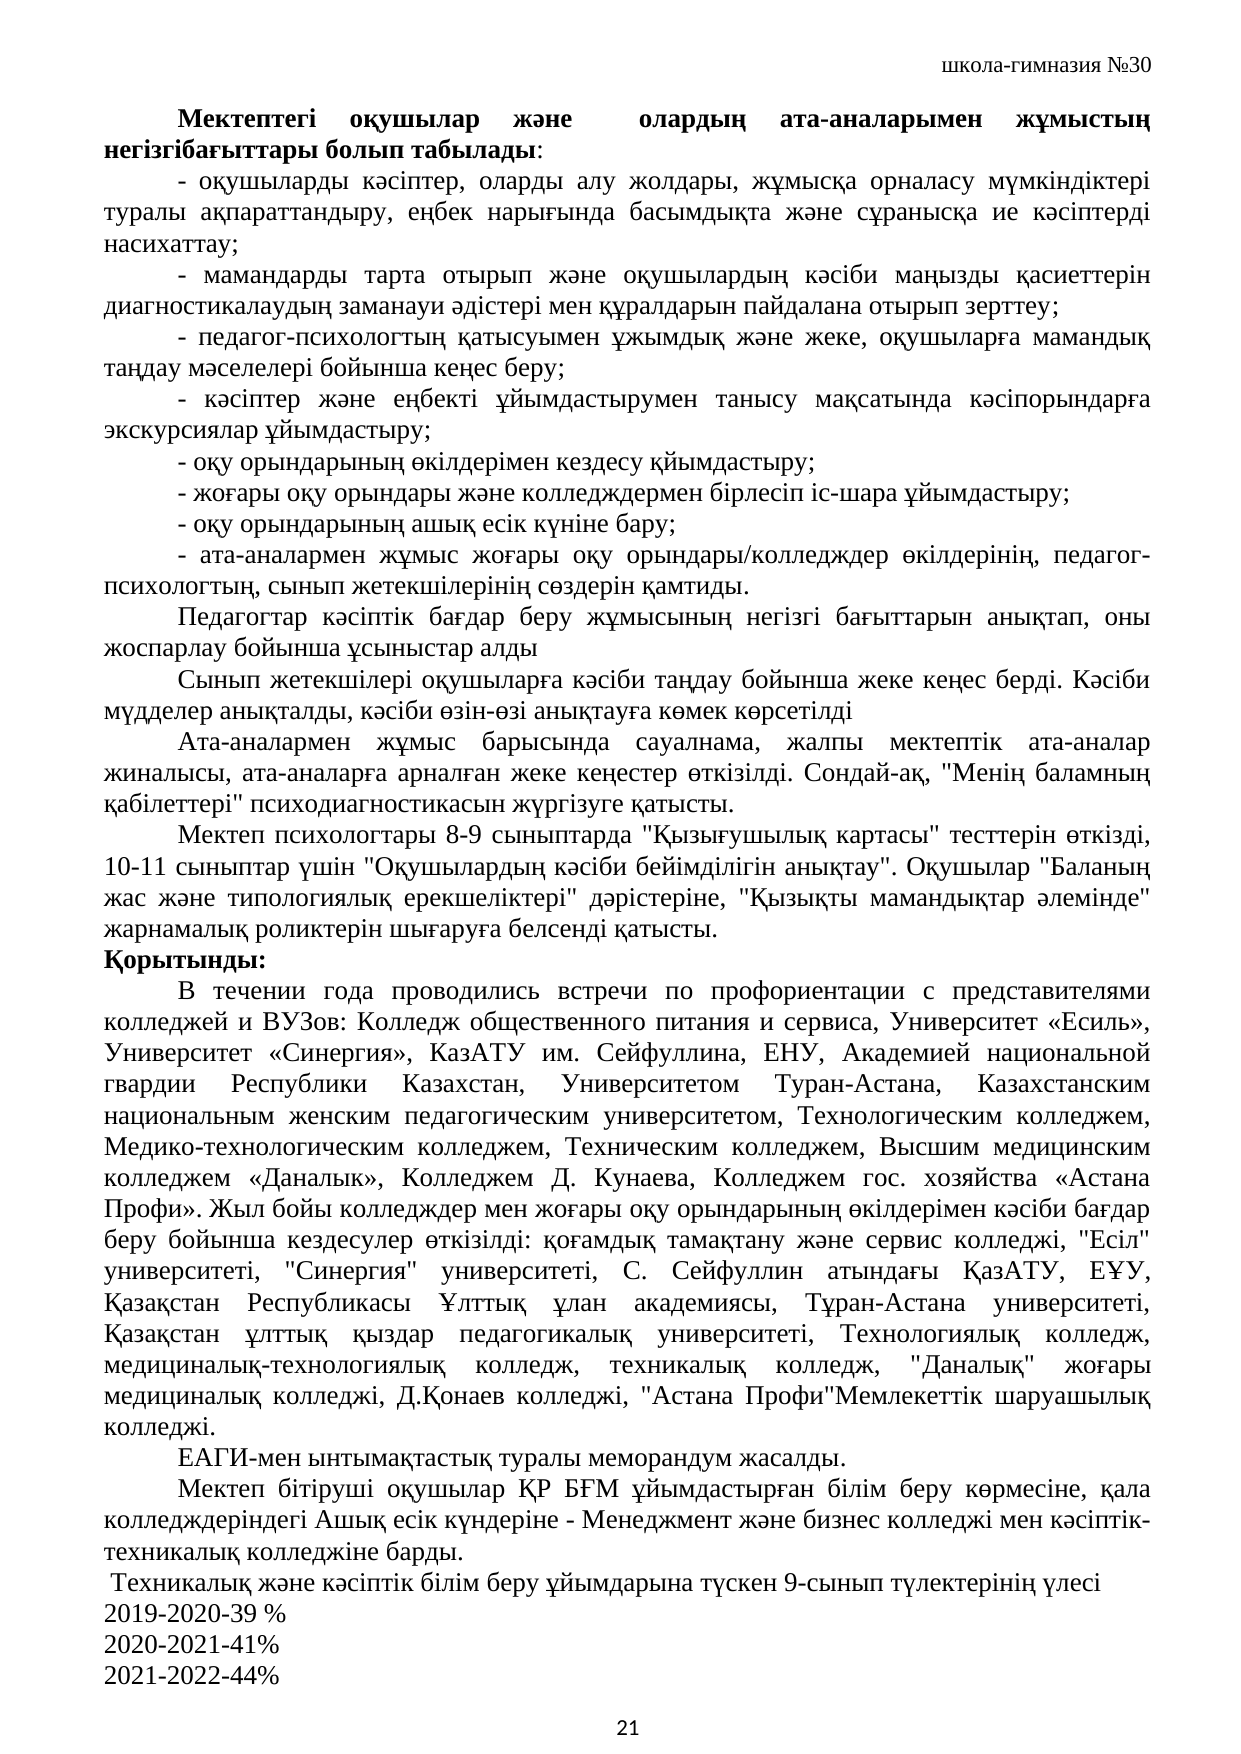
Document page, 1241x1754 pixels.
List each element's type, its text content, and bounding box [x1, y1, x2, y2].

text - жоғары оқу орындары және колледждермен бірлесіп іс-шара ұйымдастыру; [103, 476, 1152, 507]
text - оқу орындарының ашық есік күніне бару; [103, 507, 1152, 538]
text 2021-2022-44% [103, 1659, 1152, 1691]
text - оқу орындарының өкілдерімен кездесу қйымдастыру; [103, 445, 1152, 476]
text Қорытынды: [103, 943, 1152, 974]
text - оқушыларды кәсіптер, оларды алу жолдары, жұмысқа орналасу мүмкіндіктері туралы ақпараттандыру, еңбек нарығында басымдықта және сұранысқа ие кәсіптерді насихаттау; [103, 164, 1152, 258]
text - ата-аналармен жұмыс жоғары оқу орындары/колледждер өкілдерінің, педагог-психологтың, сынып жетекшілерінің сөздерін қамтиды. [103, 538, 1152, 600]
text - мамандарды тарта отырып және оқушылардың кәсіби маңызды қасиеттерін диагностикалаудың заманауи әдістері мен құралдарын пайдалана отырып зерттеу; [103, 258, 1152, 320]
text Мектеп бітіруші оқушылар ҚР БҒМ ұйымдастырған білім беру көрмесіне, қала колледждеріндегі Ашық есік күндеріне - Менеджмент және бизнес колледжі мен кәсіптік-техникалық колледжіне барды. [103, 1472, 1152, 1566]
text Мектеп психологтары 8-9 сыныптарда "Қызығушылық картасы" тесттерін өткізді, 10-11 сыныптар үшін "Оқушылардың кәсіби бейімділігін анықтау". Оқушылар "Баланың жас және типологиялық ерекшеліктері" дәрістеріне, "Қызықты мамандықтар әлемінде" жарнамалық роликтерін шығаруға белсенді қатысты. [103, 818, 1152, 943]
text - кәсіптер және еңбекті ұйымдастырумен танысу мақсатында кәсіпорындарға экскурсиялар ұйымдастыру; [103, 382, 1152, 445]
text 2019-2020-39 % [103, 1597, 1152, 1628]
text Ата-аналармен жұмыс барысында сауалнама, жалпы мектептік ата-аналар жиналысы, ата-аналарға арналған жеке кеңестер өткізілді. Сондай-ақ, "Менің баламның қабілеттері" психодиагностикасын жүргізуге қатысты.. [103, 725, 1152, 818]
text ЕАГИ-мен ынтымақтастық туралы меморандум жасалды. [103, 1441, 1152, 1472]
text - педагог-психологтың қатысуымен ұжымдық және жеке, оқушыларға мамандық таңдау мәселелері бойынша кеңес беру; [103, 320, 1152, 382]
text В течении года проводились встречи по профориентации с представителями колледжей и ВУЗов: Колледж общественного питания и сервиса, Университет «Есиль», Университет «Синергия», КазАТУ им. Сейфуллина, ЕНУ, Академией национальной гвардии Республики Казахстан, Университетом Туран-Астана, Казахстанским национальным женским педагогическим университетом, Технологическим колледжем, Медико-технологическим колледжем, Техническим колледжем, Высшим медицинским колледжем «Даналык», Колледжем Д. Кунаева, Колледжем гос. хозяйства «Астана Профи». Жыл бойы колледждер мен жоғары оқу орындарының өкілдерімен кәсіби бағдар беру бойынша кездесулер өткізілді: қоғамдық тамақтану және сервис колледжі, "Есіл" университеті, "Синергия" университеті, С. Сейфуллин атындағы ҚазАТУ, ЕҰУ, Қазақстан Республикасы Ұлттық ұлан академиясы, Тұран-Астана университеті, Қазақстан ұлттық қыздар педагогикалық университеті, Технологиялық колледж, медициналық-технологиялық колледж, техникалық колледж, "Даналық" жоғары медициналық колледжі, Д.Қонаев колледжі, "Астана Профи"Мемлекеттік шаруашылық колледжі. [103, 974, 1152, 1441]
text Техникалық және кәсіптік білім беру ұйымдарына түскен 9-сынып түлектерінің үлесі [103, 1566, 1152, 1597]
text Сынып жетекшілері оқушыларға кәсіби таңдау бойынша жеке кеңес берді. Кәсіби мүдделер анықталды, кәсіби өзін-өзі анықтауға көмек көрсетілді. [103, 663, 1152, 725]
text Педагогтар кәсіптік бағдар беру жұмысының негізгі бағыттарын анықтап, оны жоспарлау бойынша ұсыныстар алды. [103, 600, 1152, 663]
text 2020-2021-41% [103, 1628, 1152, 1659]
text Мектептегі оқушылар және олардың ата-аналарымен жұмыстың негізгібағыттары болып табылады: [103, 102, 1152, 164]
